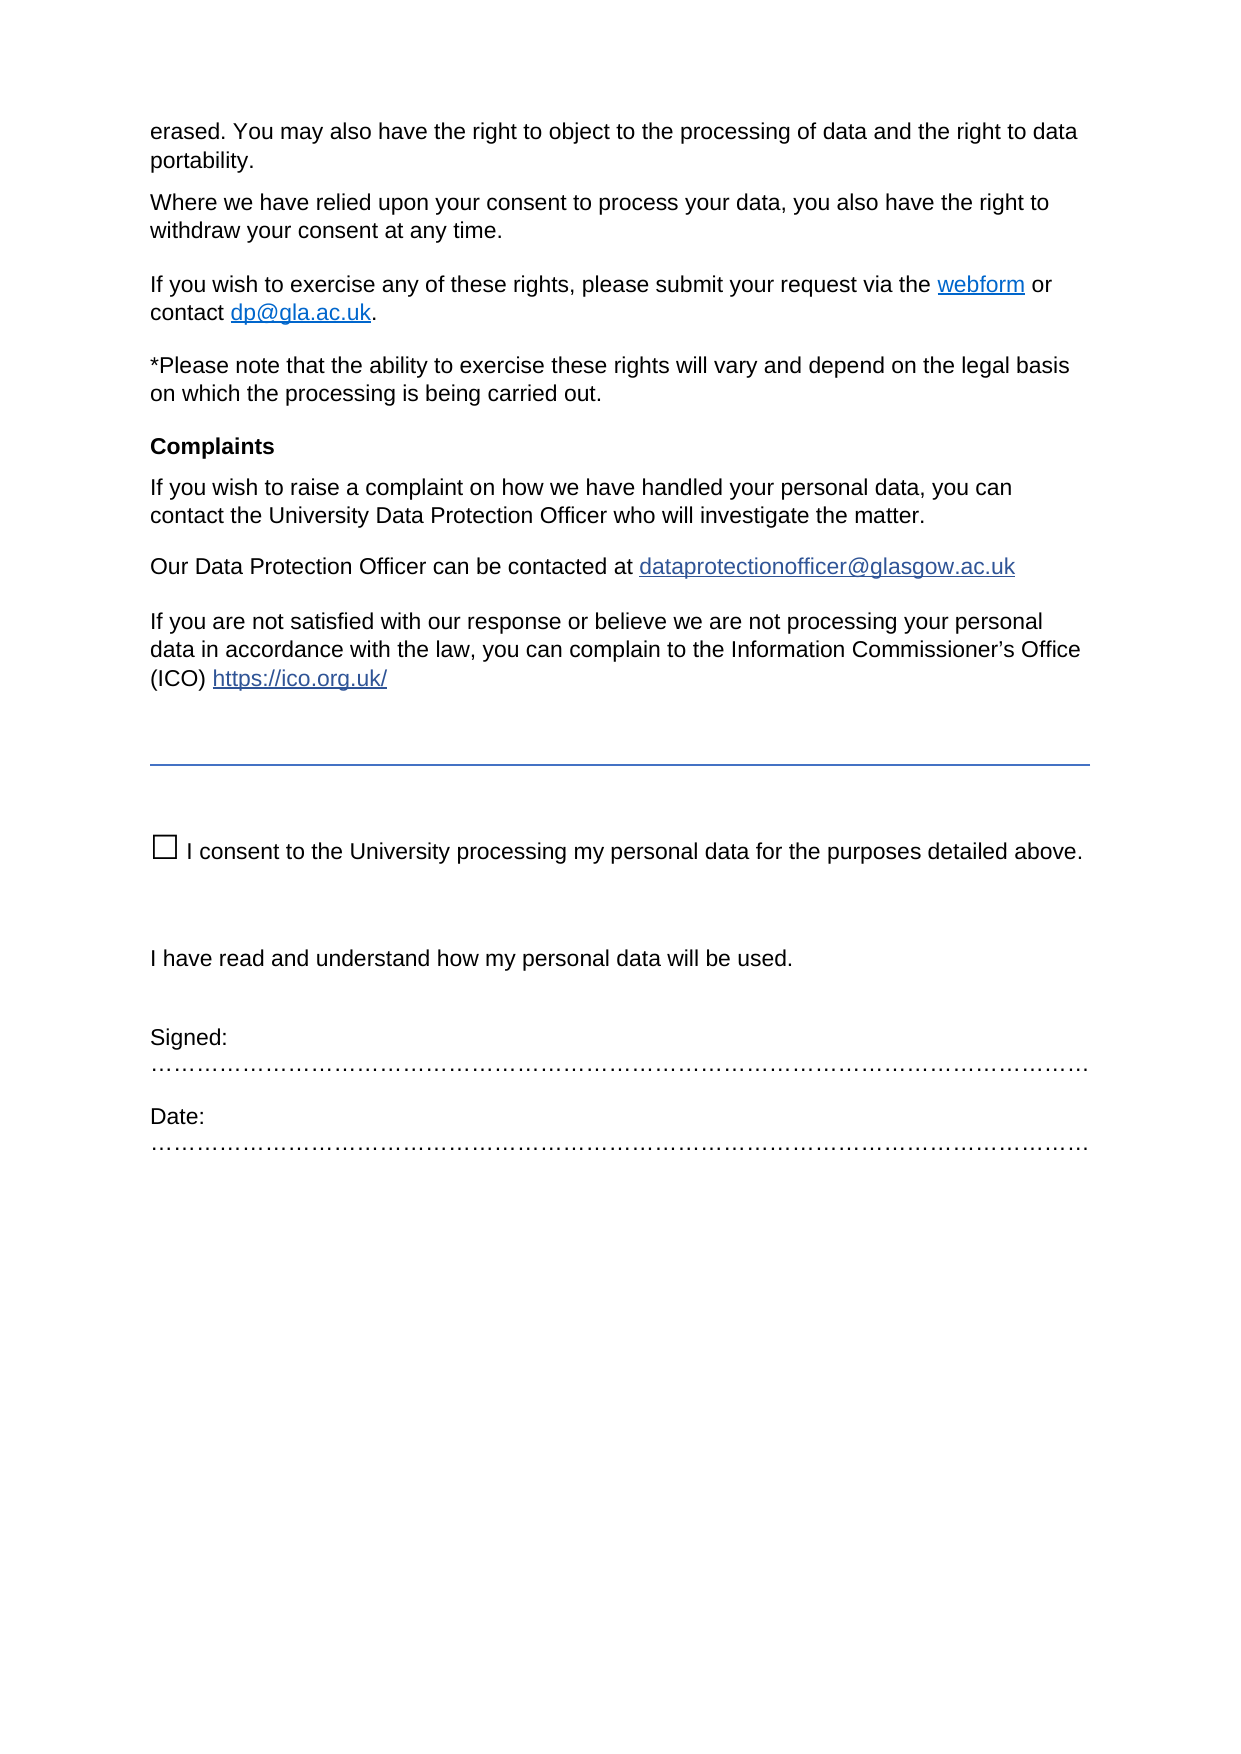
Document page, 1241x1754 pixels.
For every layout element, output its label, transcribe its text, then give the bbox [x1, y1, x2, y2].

text Complaints [150, 431, 1090, 459]
text If you are not satisfied with our response or believe we are not processing your personal data in accordance with the law, you can complain to the Information Commissioner’s Office (ICO) https://ico.org.uk/ [150, 607, 1090, 691]
text If you wish to raise a complaint on how we have handled your personal data, you can contact the University Data Protection Officer who will investigate the matter. [150, 472, 1090, 528]
text If you wish to exercise any of these rights, please submit your request via the webform or contact dp@gla.ac.uk. [150, 269, 1090, 325]
text Where we have relied upon your consent to process your data, you also have the right to withdraw your consent at any time. [150, 187, 1090, 244]
text I have read and understand how my personal data will be used. [150, 944, 1090, 971]
text Our Data Protection Officer can be contacted at dataprotectionofficer@glasgow.ac.uk [150, 553, 1090, 579]
text I consent to the University processing my personal data for the purposes detailed above. [150, 824, 1090, 869]
text *Please note that the ability to exercise these rights will vary and depend on the legal basis on which the processing is being carried out. [150, 350, 1090, 406]
text Date: …………………………………………………………………………………………………………… [150, 1103, 1090, 1155]
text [150, 118, 1090, 173]
text Signed: …………………………………………………………………………………………………………… [150, 1023, 1090, 1076]
